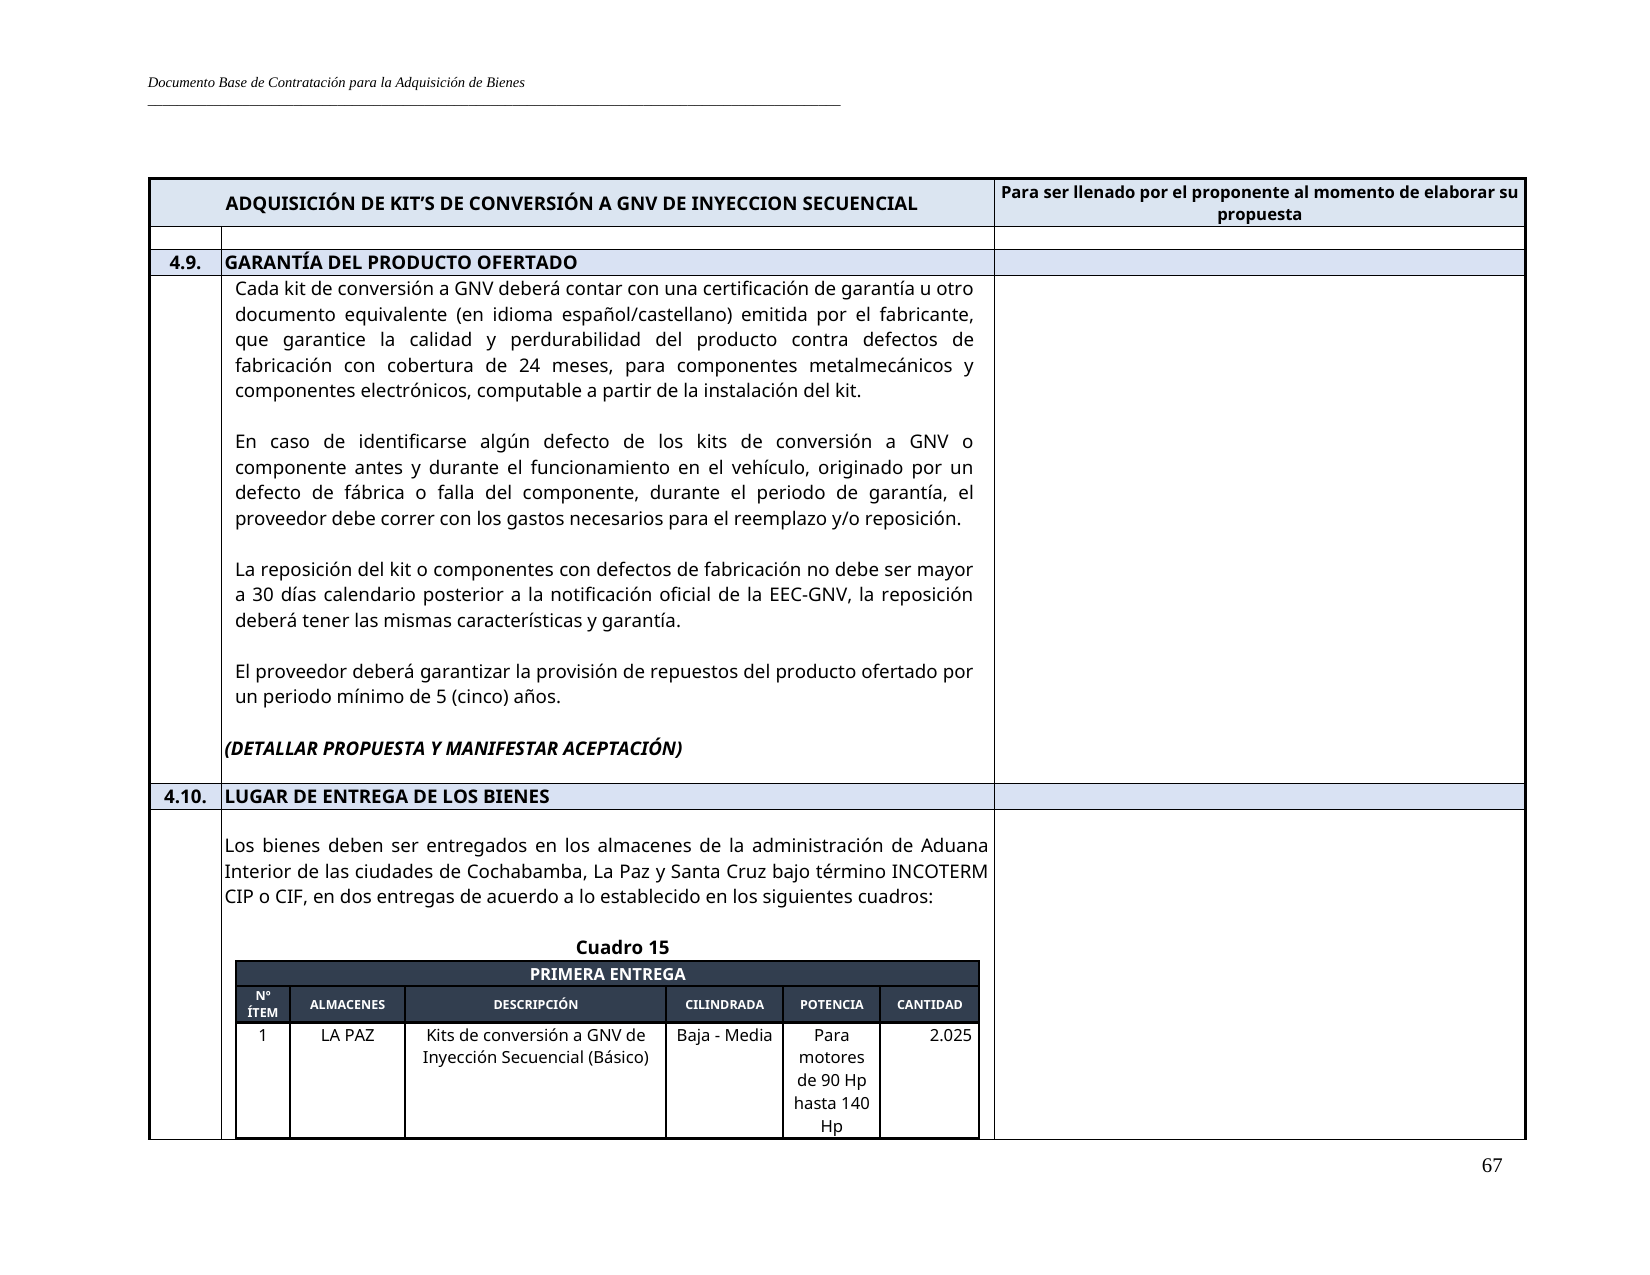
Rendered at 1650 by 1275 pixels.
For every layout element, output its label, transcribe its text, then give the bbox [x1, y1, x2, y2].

table_header Para ser llenado por el proponente al momento de elaborar su propuesta [995, 180, 1524, 226]
table_cell Cada kit de conversión a GNV deberá contar con una certificación de garantía u otro documento equivalente (en idioma español/castellano) emitida por el fabricante, que garantice la calidad y perdurabilidad del producto contra defectos de fabricación con cobertura de 24 meses, para componentes metalmecánicos y componentes electrónicos, computable a partir de la instalación del kit. En caso de identificarse algún defecto de los kits de conversión a GNV o componente antes y durante el funcionamiento en el vehículo, originado por un defecto de fábrica o falla del componente, durante el periodo de garantía, el proveedor debe correr con los gastos necesarios para el reemplazo y/o reposición. La reposición del kit o componentes con defectos de fabricación no debe ser mayor a 30 días calendario posterior a la notificación oficial de la EEC-GNV, la reposición deberá tener las mismas características y garantía. El proveedor deberá garantizar la provisión de repuestos del producto ofertado por un periodo mínimo de 5 (cinco) años. (DETALLAR PROPUESTA Y MANIFESTAR ACEPTACIÓN) [222, 276, 994, 783]
table_cell [151, 227, 221, 249]
table_cell [995, 784, 1524, 809]
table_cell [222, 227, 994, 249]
table_cell [995, 227, 1524, 249]
table_header ADQUISICIÓN DE KIT’S DE CONVERSIÓN A GNV DE INYECCION SECUENCIAL [151, 180, 994, 226]
table_cell [995, 276, 1524, 783]
table_cell LUGAR DE ENTREGA DE LOS BIENES [222, 784, 994, 809]
table_cell [995, 250, 1524, 275]
table_cell [995, 810, 1524, 1139]
table_cell 4.9. [151, 250, 221, 275]
table_cell [151, 810, 221, 1139]
table_cell [151, 276, 221, 783]
table_cell GARANTÍA DEL PRODUCTO OFERTADO [222, 250, 994, 275]
table_cell 4.10. [151, 784, 221, 809]
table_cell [222, 810, 994, 1139]
